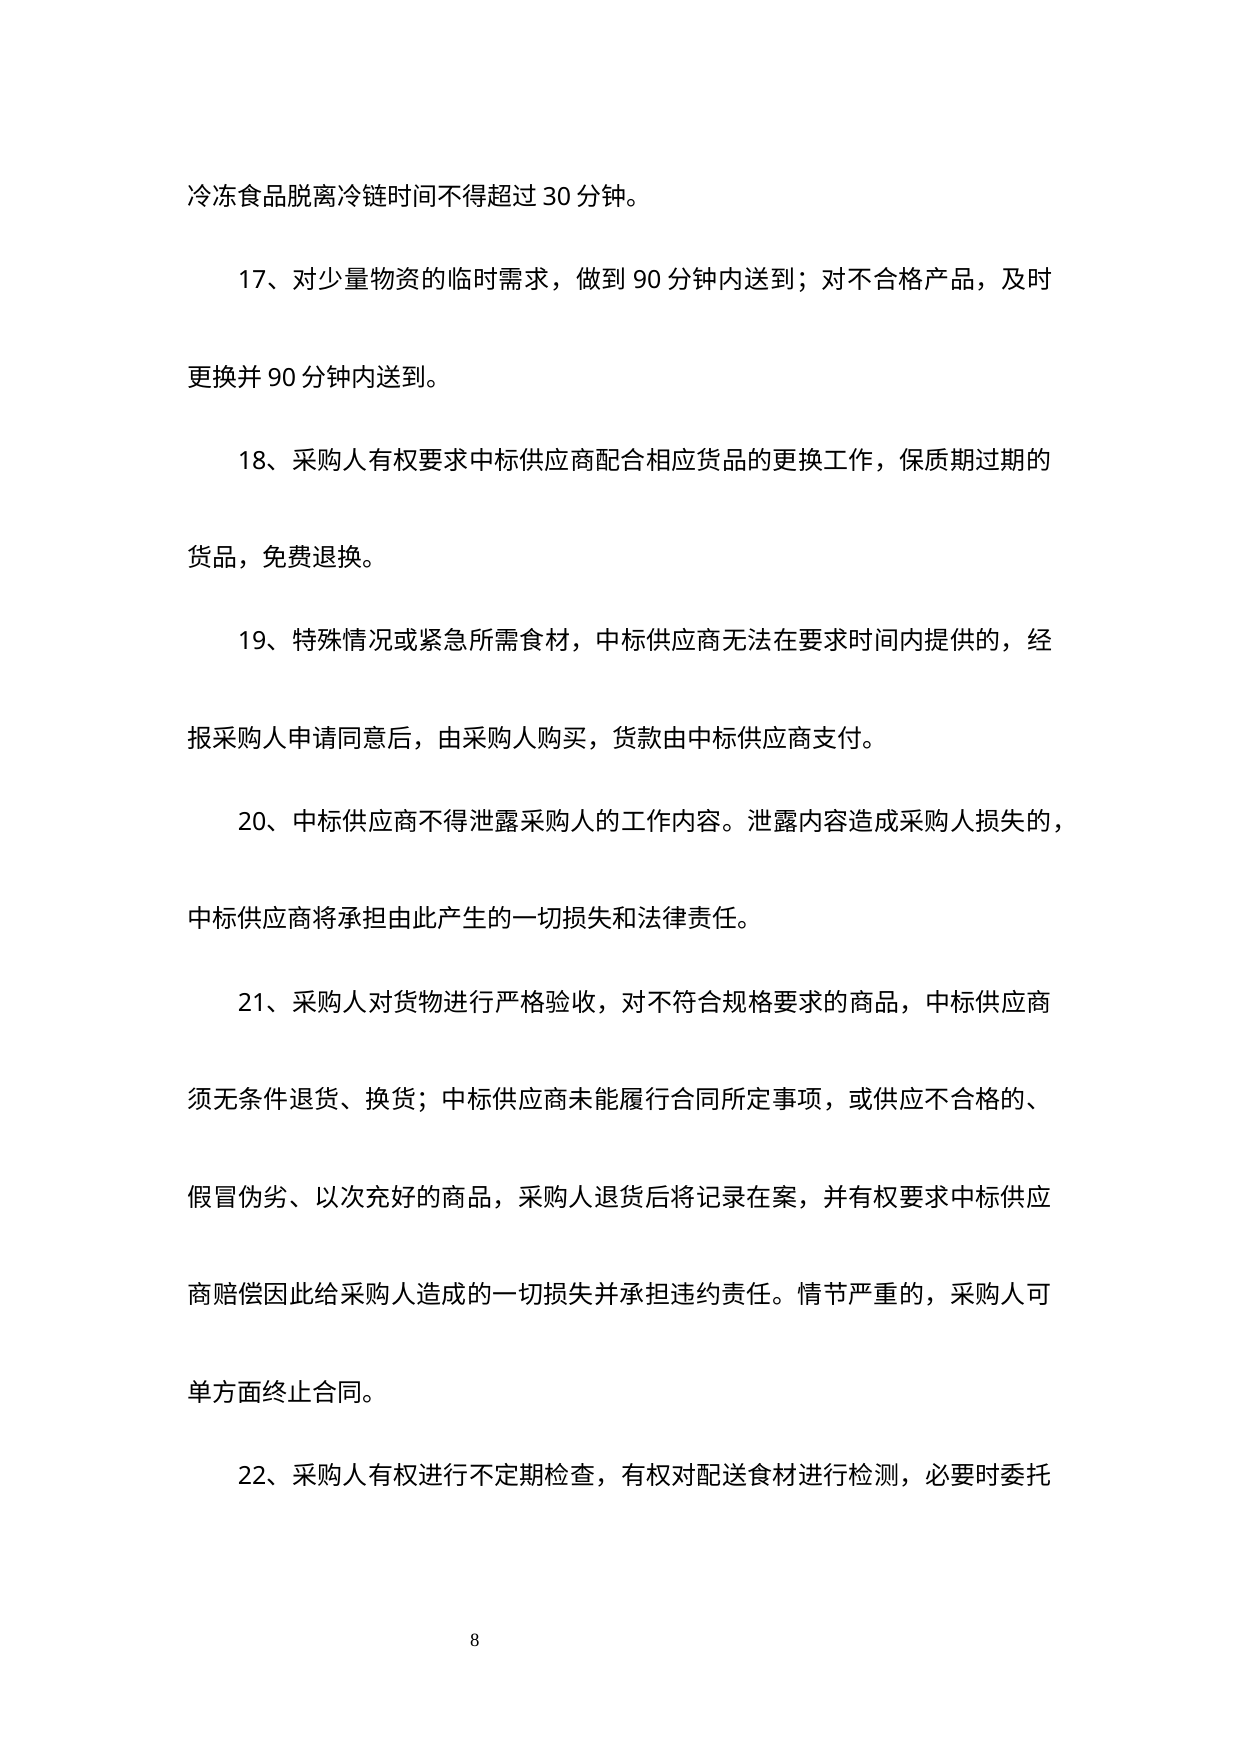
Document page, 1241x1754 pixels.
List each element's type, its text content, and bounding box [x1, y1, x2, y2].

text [187, 1441, 1053, 1506]
text 21、采购人对货物进行严格验收，对不符合规格要求的商品，中标供应商须无条件退货、换货；中标供应商未能履行合同所定事项，或供应不合格的、假冒伪劣、以次充好的商品，采购人退货后将记录在案，并有权要求中标供应商赔偿因此给采购人造成的一切损失并承担违约责任。情节严重的，采购人可单方面终止合同。 [187, 968, 1053, 1423]
text 18、采购人有权要求中标供应商配合相应货品的更换工作，保质期过期的货品，免费退换。 [187, 426, 1053, 588]
text 19、特殊情况或紧急所需食材，中标供应商无法在要求时间内提供的，经报采购人申请同意后，由采购人购买，货款由中标供应商支付。 [187, 606, 1053, 769]
text 17、对少量物资的临时需求，做到90分钟内送到；对不合格产品，及时更换并90分钟内送到。 [187, 245, 1053, 408]
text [187, 162, 1053, 227]
text 20、中标供应商不得泄露采购人的工作内容。泄露内容造成采购人损失的，中标供应商将承担由此产生的一切损失和法律责任。 [187, 787, 1053, 949]
